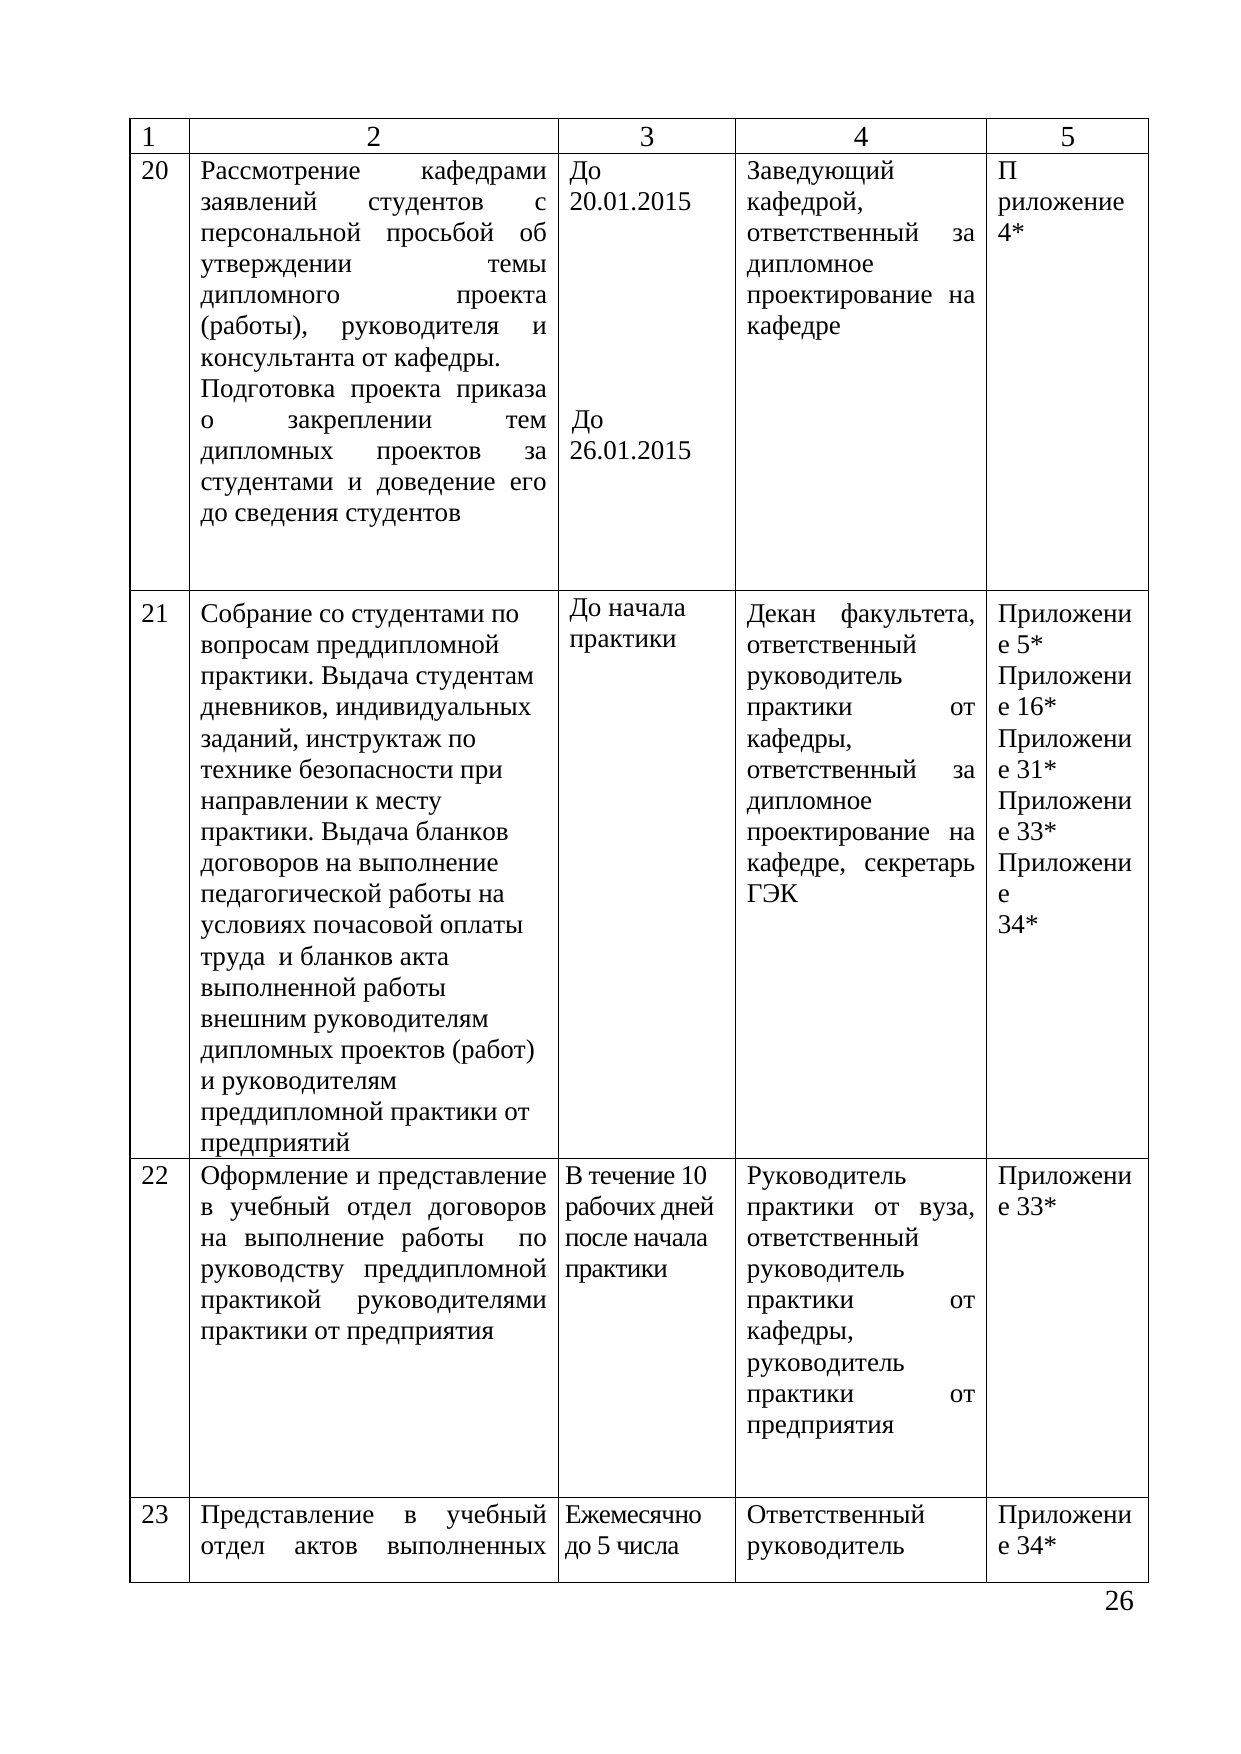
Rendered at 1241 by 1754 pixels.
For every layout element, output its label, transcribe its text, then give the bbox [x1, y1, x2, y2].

table_cell До начала практики [559, 591, 735, 1158]
table_cell Декан факультета, ответственный руководитель практики от кафедры, ответственный за дипломное проектирование на кафедре, секретарь ГЭК [736, 591, 986, 1158]
table_cell Приложение 33* [987, 1159, 1148, 1497]
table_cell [559, 1498, 735, 1582]
table_cell 23 [131, 1498, 189, 1582]
table_cell приложение 4* [987, 154, 1148, 590]
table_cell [190, 1498, 558, 1582]
table_header 5 [987, 119, 1148, 153]
table_header 3 [559, 119, 735, 153]
table_cell 22 [131, 1159, 189, 1497]
table_header 2 [190, 119, 558, 153]
table_cell Заведующий кафедрой, ответственный за дипломное проектирование на кафедре [736, 154, 986, 590]
table_header 1 [131, 119, 189, 153]
table_cell 21 [131, 591, 189, 1158]
table_cell Собрание со студентами по вопросам преддипломной практики. Выдача студентам дневников, индивидуальных заданий, инструктаж по технике безопасности при направлении к месту практики. Выдача бланков договоров на выполнение педагогической работы на условиях почасовой оплаты труда и бланков акта выполненной работы внешним руководителям дипломных проектов (работ) и руководителям преддипломной практики от предприятий [190, 591, 558, 1158]
table_cell В течение 10 рабочих дней после начала практики [559, 1159, 735, 1497]
table_cell Рассмотрение кафедрами заявлений студентов с персональной просьбой об утверждении темы дипломного проекта (работы), руководителя и консультанта от кафедры. Подготовка проекта приказа о закреплении тем дипломных проектов за студентами и доведение его до сведения студентов [190, 154, 558, 590]
table_cell Руководитель практики от вуза, ответственный руководитель практики от кафедры, руководитель практики от предприятия [736, 1159, 986, 1497]
table_cell Оформление и представление в учебный отдел договоров на выполнение работы по руководству преддипломной практикой руководителями практики от предприятия [190, 1159, 558, 1497]
table_cell Приложение 34* [987, 1498, 1148, 1582]
table_cell 20 [131, 154, 189, 590]
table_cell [736, 1498, 986, 1582]
table_cell Приложение 5* Приложение 16* Приложение 31* Приложение 33* Приложение 34* [987, 591, 1148, 1158]
table_header 4 [736, 119, 986, 153]
table_cell До 20.01.2015 До 26.01.2015 [559, 154, 735, 590]
